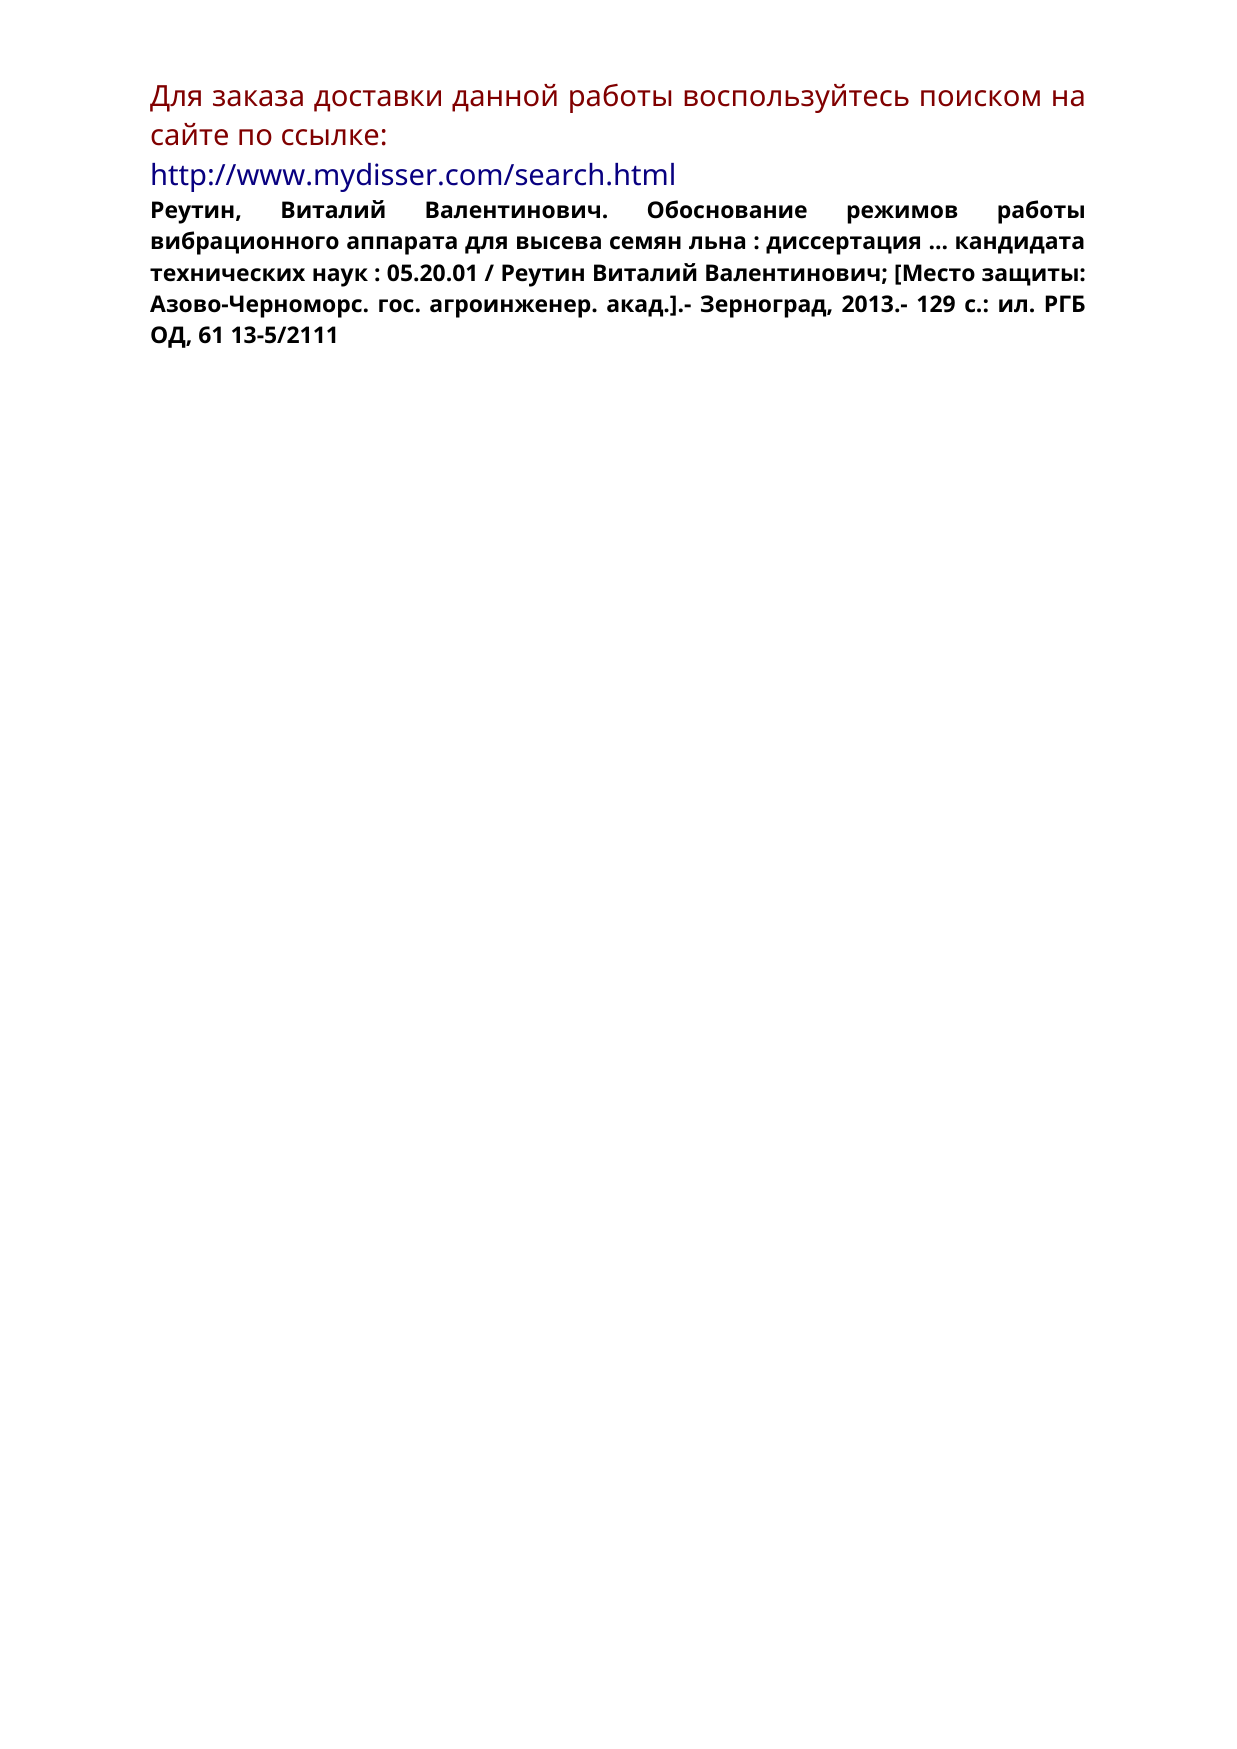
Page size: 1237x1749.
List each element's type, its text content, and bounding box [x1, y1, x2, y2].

text Реутин, Виталий Валентинович. Обоснование режимов работы вибрационного аппарата для высева семян льна : диссертация ... кандидата технических наук : 05.20.01 / Реутин Виталий Валентинович; [Место защиты: Азово-Черноморс. гос. агроинженер. акад.].- Зерноград, 2013.- 129 с.: ил. РГБ ОД, 61 13-5/2111 [150, 194, 1086, 350]
